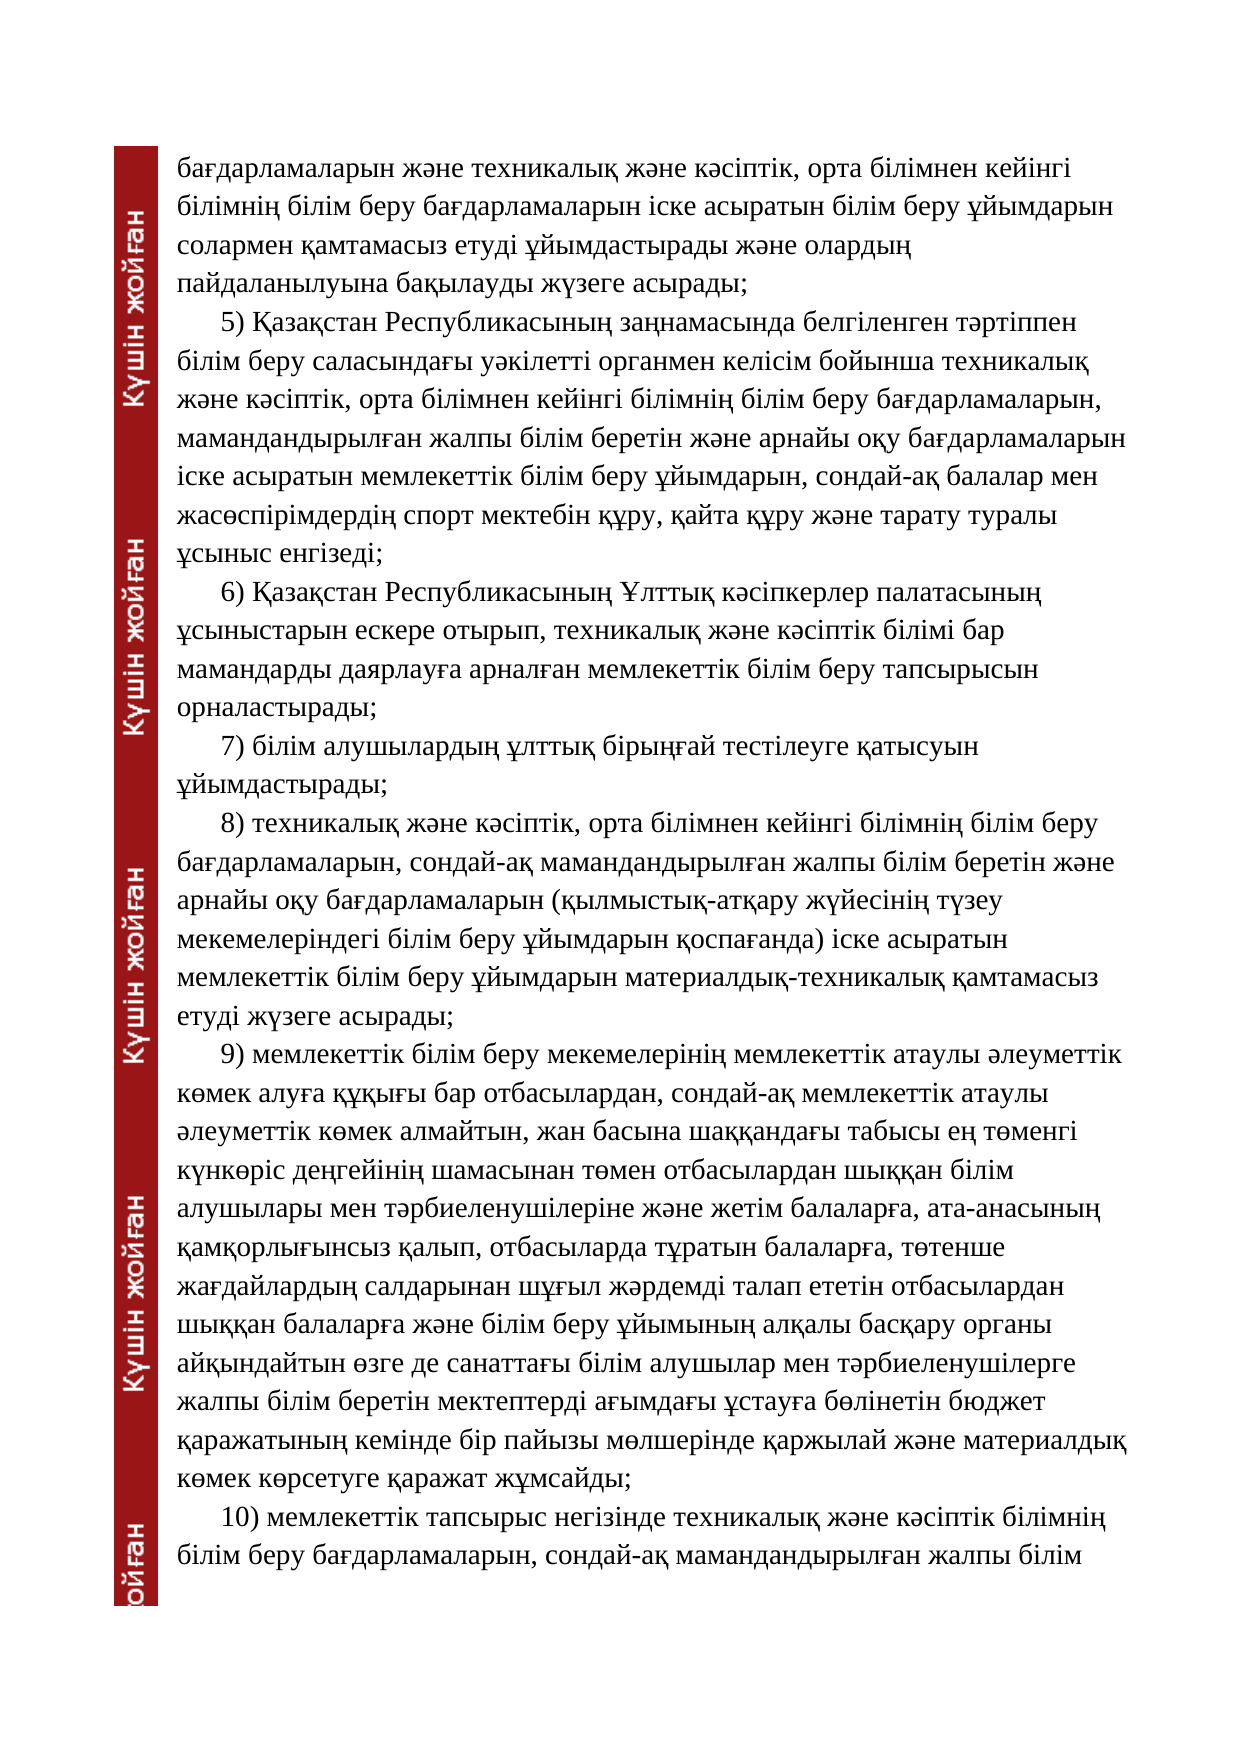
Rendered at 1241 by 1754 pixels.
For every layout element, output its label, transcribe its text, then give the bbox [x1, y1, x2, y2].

picture [114, 1571, 158, 1606]
picture [114, 146, 158, 150]
